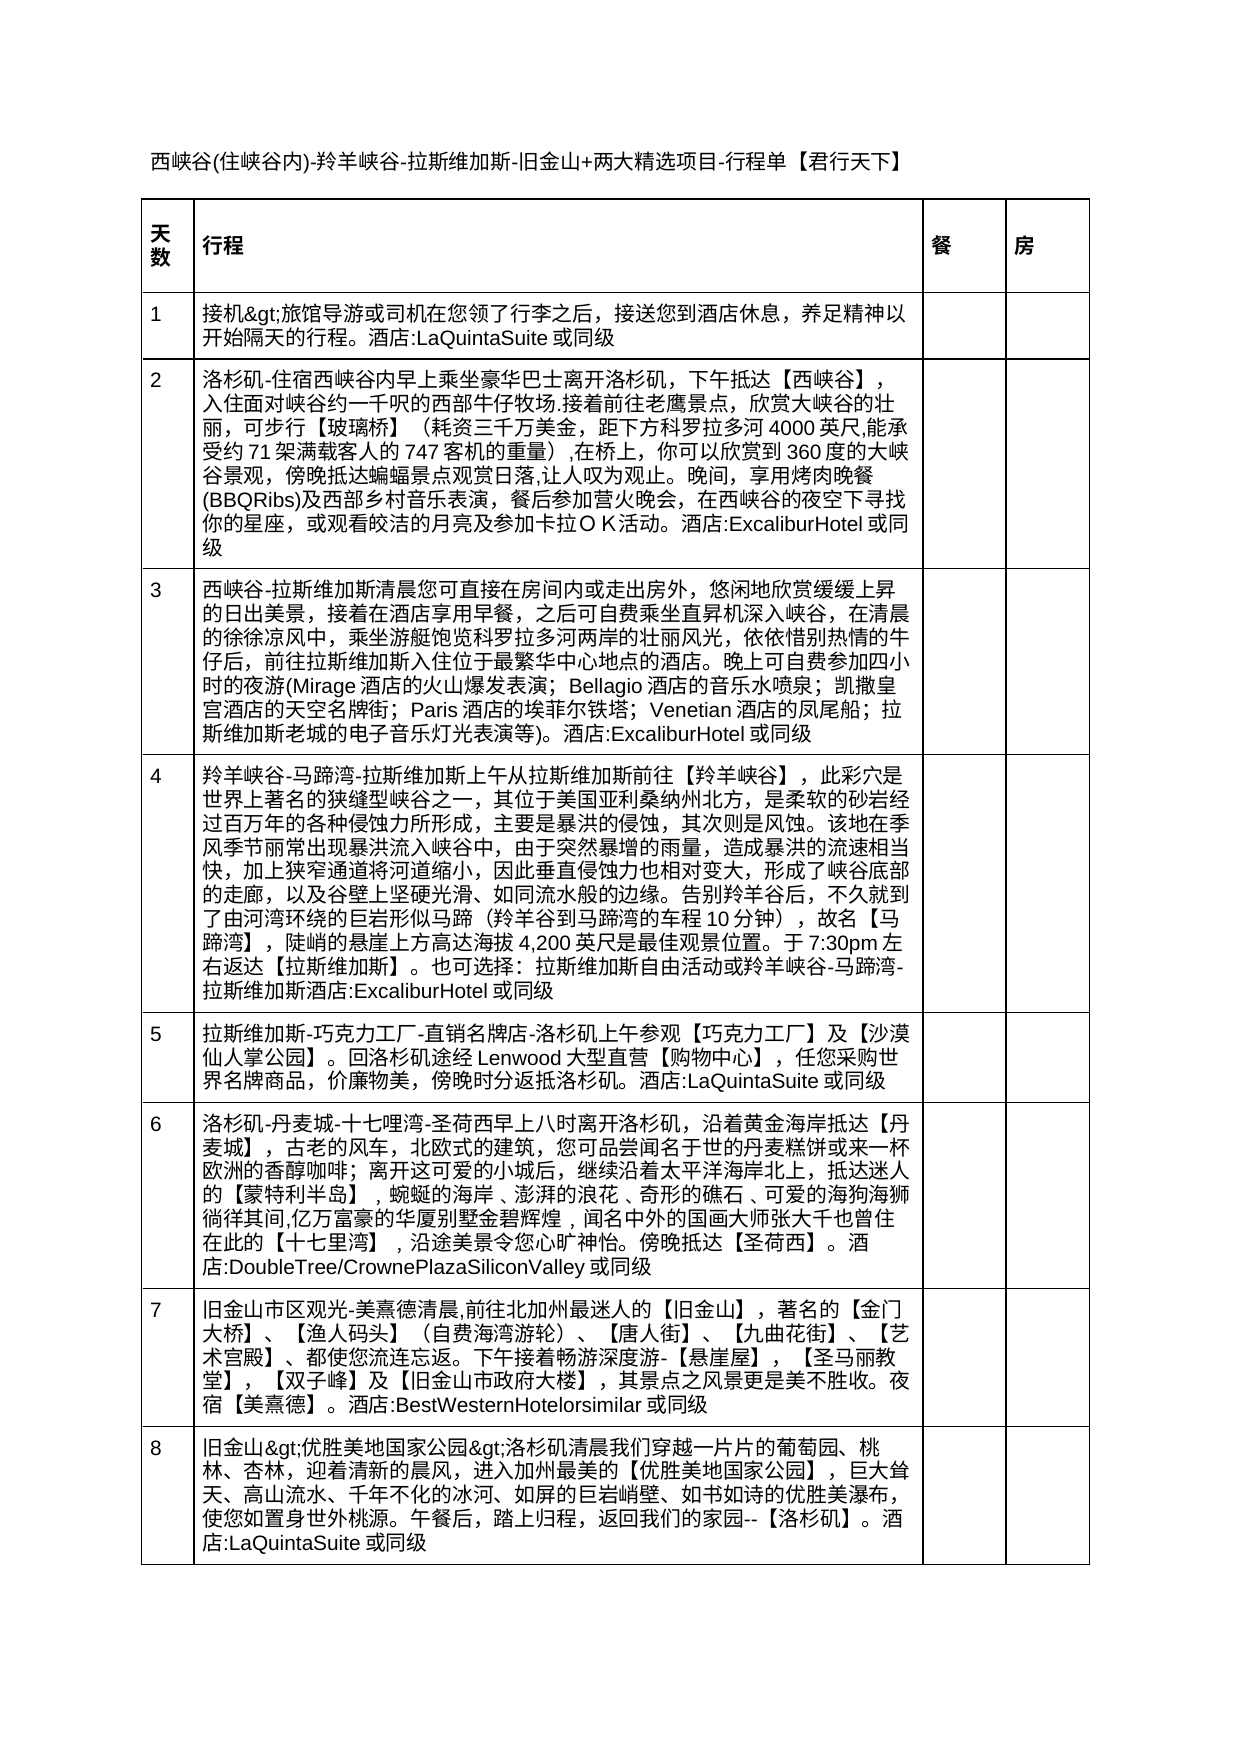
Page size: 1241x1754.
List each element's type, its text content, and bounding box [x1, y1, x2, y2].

table_cell [924, 1013, 1005, 1102]
table_cell [924, 1103, 1005, 1287]
table_cell 西峡谷-拉斯维加斯清晨您可直接在房间内或走出房外，悠闲地欣赏缓缓上昇的日出美景，接着在酒店享用早餐，之后可自费乘坐直昇机深入峡谷，在清晨的徐徐凉风中，乘坐游艇饱览科罗拉多河两岸的壮丽风光，依依惜别热情的牛仔后，前往拉斯维加斯入住位于最繁华中心地点的酒店。晚上可自费参加四小时的夜游(Mirage酒店的火山爆发表演；Bellagio酒店的音乐水喷泉；凯撒皇宫酒店的天空名牌街；Paris酒店的埃菲尔铁塔；Venetian酒店的凤尾船；拉斯维加斯老城的电子音乐灯光表演等)。酒店:ExcaliburHotel或同级 [195, 569, 922, 754]
table_cell [1007, 1103, 1089, 1287]
table_cell 洛杉矶-丹麦城-十七哩湾-圣荷西早上八时离开洛杉矶，沿着黄金海岸抵达【丹麦城】，古老的风车，北欧式的建筑，您可品尝闻名于世的丹麦糕饼或来一杯欧洲的香醇咖啡；离开这可爱的小城后，继续沿着太平洋海岸北上，抵达迷人的【蒙特利半岛】﹐蜿蜒的海岸﹑澎湃的浪花﹑奇形的礁石﹑可爱的海狗海狮徜徉其间,亿万富豪的华厦别墅金碧辉煌﹐闻名中外的国画大师张大千也曾住在此的【十七里湾】﹐沿途美景令您心旷神怡。傍晚抵达【圣荷西】。酒店:DoubleTree/CrownePlazaSiliconValley或同级 [195, 1103, 922, 1287]
table_cell [1007, 1427, 1089, 1563]
text 西峡谷(住峡谷内)-羚羊峡谷-拉斯维加斯-旧金山+两大精选项目-行程单【君行天下】 [150, 150, 1090, 174]
table_cell 8 [142, 1427, 193, 1563]
table_cell 4 [142, 755, 193, 1011]
table_cell 拉斯维加斯-巧克力工厂-直销名牌店-洛杉矶上午参观【巧克力工厂】及【沙漠仙人掌公园】。回洛杉矶途经Lenwood大型直营【购物中心】，任您采购世界名牌商品，价廉物美，傍晚时分返抵洛杉矶。酒店:LaQuintaSuite或同级 [195, 1013, 922, 1102]
table_cell 旧金山市区观光-美熹德清晨,前往北加州最迷人的【旧金山】，著名的【金门大桥】、【渔人码头】（自费海湾游轮）、【唐人街】、【九曲花街】、【艺术宫殿】、都使您流连忘返。下午接着畅游深度游-【悬崖屋】，【圣马丽教堂】，【双子峰】及【旧金山市政府大楼】，其景点之风景更是美不胜收。夜宿【美熹德】。酒店:BestWesternHotelorsimilar或同级 [195, 1289, 922, 1426]
table_cell [1007, 360, 1089, 568]
table_cell 5 [142, 1013, 193, 1102]
table_cell 7 [142, 1289, 193, 1426]
table_header 房 [1007, 200, 1089, 292]
table_cell [924, 569, 1005, 754]
table_cell 3 [142, 569, 193, 754]
table_cell [1007, 1289, 1089, 1426]
table_cell [1007, 755, 1089, 1011]
table_cell [1007, 293, 1089, 358]
table_header 行程 [195, 200, 922, 292]
table_cell 旧金山&gt;优胜美地国家公园&gt;洛杉矶清晨我们穿越一片片的葡萄园、桃林、杏林，迎着清新的晨风，进入加州最美的【优胜美地国家公园】，巨大耸天、高山流水、千年不化的冰河、如屏的巨岩峭壁、如书如诗的优胜美瀑布，使您如置身世外桃源。午餐后，踏上归程，返回我们的家园--【洛杉矶】。酒店:LaQuintaSuite或同级 [195, 1427, 922, 1563]
table_cell 洛杉矶-住宿西峡谷内早上乘坐豪华巴士离开洛杉矶，下午抵达【西峡谷】，入住面对峡谷约一千呎的西部牛仔牧场.接着前往老鹰景点，欣赏大峡谷的壮丽，可步行【玻璃桥】（耗资三千万美金，距下方科罗拉多河4000英尺,能承受约71架满载客人的747客机的重量）,在桥上，你可以欣赏到360度的大峡谷景观，傍晚抵达蝙蝠景点观赏日落,让人叹为观止。晚间，享用烤肉晚餐(BBQRibs)及西部乡村音乐表演，餐后参加营火晚会，在西峡谷的夜空下寻找你的星座，或观看皎洁的月亮及参加卡拉ＯＫ活动。酒店:ExcaliburHotel或同级 [195, 360, 922, 568]
table_cell [924, 1427, 1005, 1563]
table_cell [924, 360, 1005, 568]
table_cell 1 [142, 293, 193, 358]
table_cell [1007, 1013, 1089, 1102]
table_cell 羚羊峡谷-马蹄湾-拉斯维加斯上午从拉斯维加斯前往【羚羊峡谷】，此彩穴是世界上著名的狭缝型峡谷之一，其位于美国亚利桑纳州北方，是柔软的砂岩经过百万年的各种侵蚀力所形成，主要是暴洪的侵蚀，其次则是风蚀。该地在季风季节丽常出现暴洪流入峡谷中，由于突然暴增的雨量，造成暴洪的流速相当快，加上狭窄通道将河道缩小，因此垂直侵蚀力也相对变大，形成了峡谷底部的走廊，以及谷壁上坚硬光滑、如同流水般的边缘。告别羚羊谷后，不久就到了由河湾环绕的巨岩形似马蹄（羚羊谷到马蹄湾的车程10分钟），故名【马蹄湾】，陡峭的悬崖上方高达海拔4,200英尺是最佳观景位置。于7:30pm左右返达【拉斯维加斯】。也可选择：拉斯维加斯自由活动或羚羊峡谷-马蹄湾-拉斯维加斯酒店:ExcaliburHotel或同级 [195, 755, 922, 1011]
table_cell 接机&gt;旅馆导游或司机在您领了行李之后，接送您到酒店休息，养足精神以开始隔天的行程。酒店:LaQuintaSuite或同级 [195, 293, 922, 358]
table_cell [1007, 569, 1089, 754]
table_cell 6 [142, 1103, 193, 1287]
table_header 餐 [924, 200, 1005, 292]
table_cell [924, 755, 1005, 1011]
table_cell [924, 293, 1005, 358]
table_cell [924, 1289, 1005, 1426]
table_cell 2 [142, 359, 193, 568]
table_header 天数 [142, 200, 193, 292]
